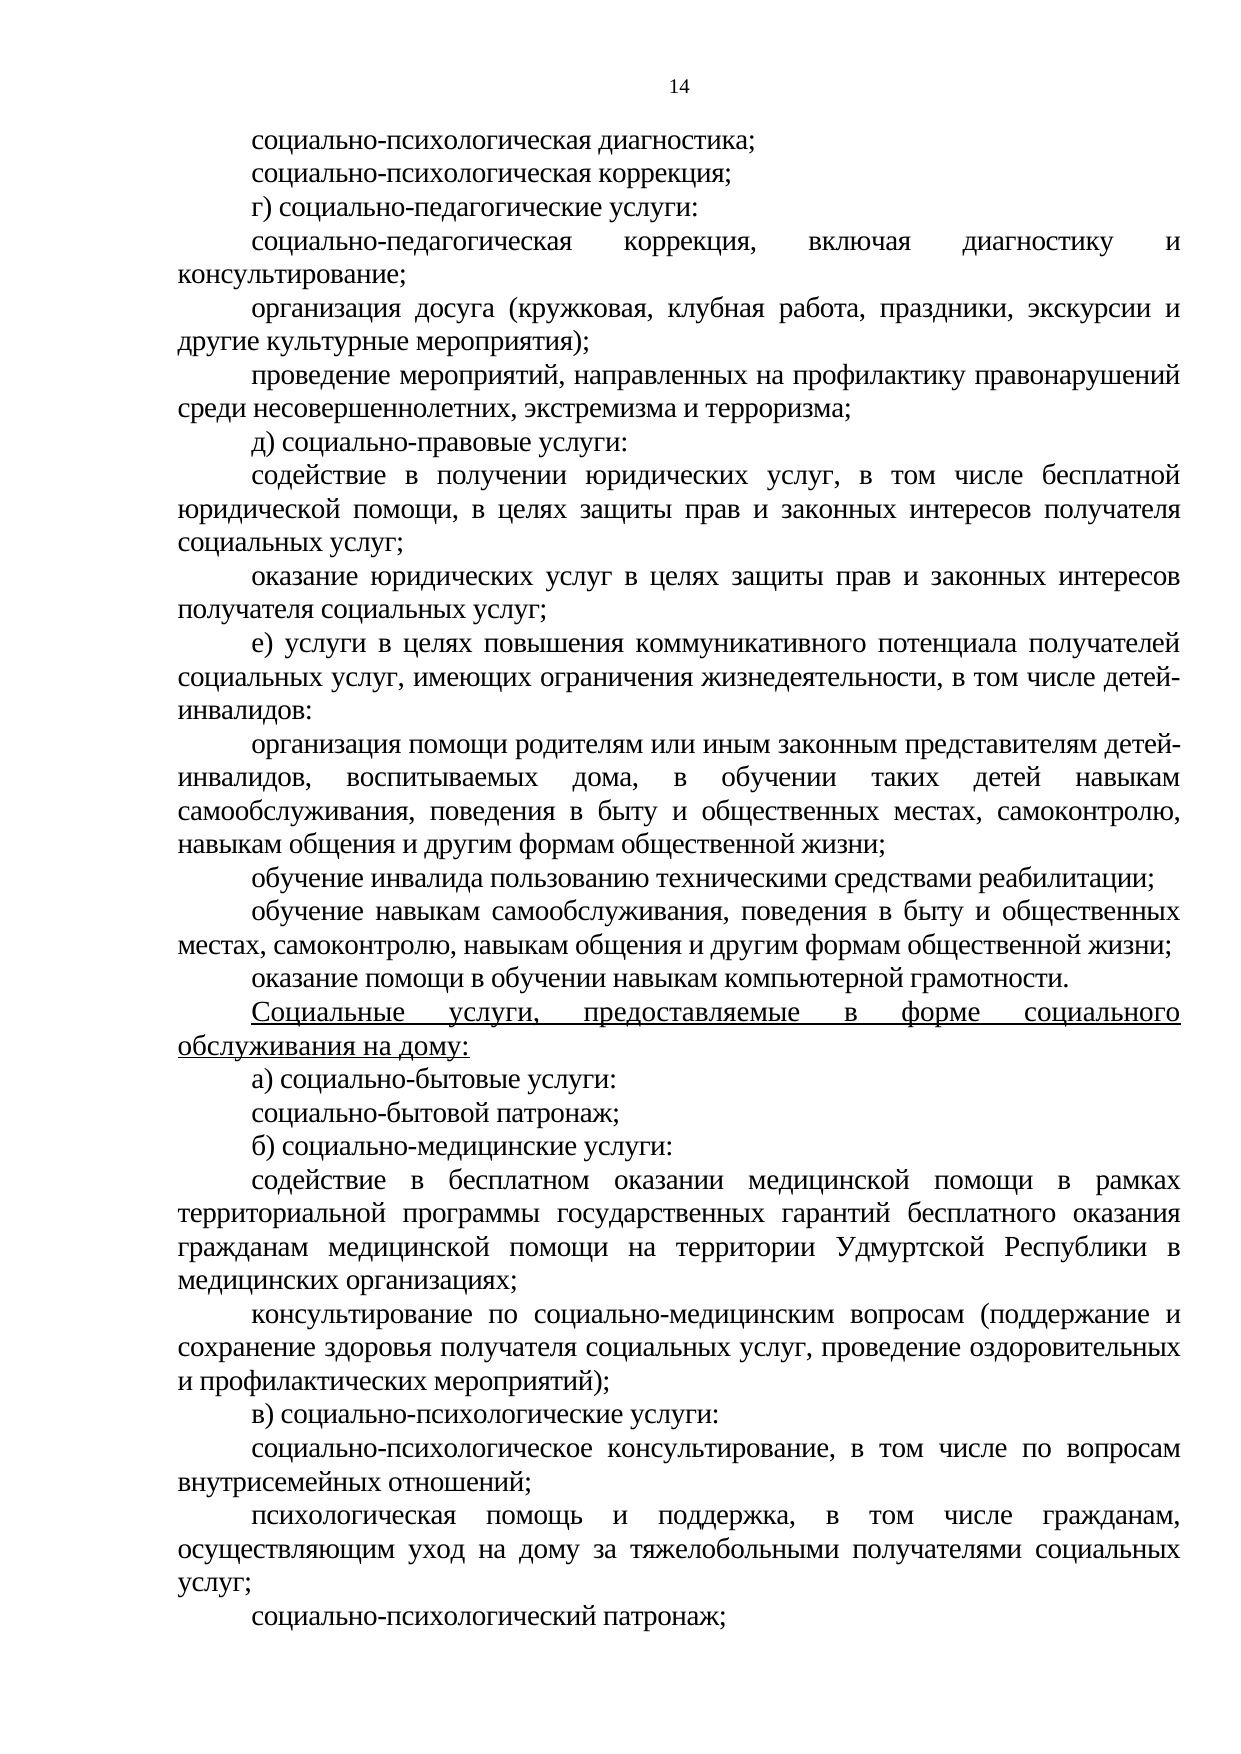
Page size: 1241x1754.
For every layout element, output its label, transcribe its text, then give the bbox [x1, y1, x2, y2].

text социально-бытовой патронаж; [177, 1095, 1181, 1128]
text обучение навыкам самообслуживания, поведения в быту и общественных местах, самоконтролю, навыкам общения и другим формам общественной жизни; [177, 893, 1181, 961]
text социально-психологическое консультирование, в том числе по вопросам внутрисемейных отношений; [177, 1430, 1181, 1497]
text б) социально-медицинские услуги: [177, 1128, 1181, 1162]
text консультирование по социально-медицинским вопросам (поддержание и сохранение здоровья получателя социальных услуг, проведение оздоровительных и профилактических мероприятий); [177, 1296, 1181, 1397]
text е) услуги в целях повышения коммуникативного потенциала получателей социальных услуг, имеющих ограничения жизнедеятельности, в том числе детей-инвалидов: [177, 625, 1181, 726]
text психологическая помощь и поддержка, в том числе гражданам, осуществляющим уход на дому за тяжелобольными получателями социальных услуг; [177, 1497, 1181, 1598]
text д) социально-правовые услуги: [177, 424, 1181, 457]
text организация досуга (кружковая, клубная работа, праздники, экскурсии и другие культурные мероприятия); [177, 290, 1181, 357]
text социально-психологическая коррекция; [177, 156, 1181, 189]
text оказание юридических услуг в целях защиты прав и законных интересов получателя социальных услуг; [177, 558, 1181, 625]
text обучение инвалида пользованию техническими средствами реабилитации; [177, 860, 1181, 893]
text содействие в получении юридических услуг, в том числе бесплатной юридической помощи, в целях защиты прав и законных интересов получателя социальных услуг; [177, 457, 1181, 558]
text социально-психологический патронаж; [177, 1598, 1181, 1631]
text содействие в бесплатном оказании медицинской помощи в рамках территориальной программы государственных гарантий бесплатного оказания гражданам медицинской помощи на территории Удмуртской Республики в медицинских организациях; [177, 1162, 1181, 1296]
text Социальные услуги, предоставляемые в форме социального обслуживания на дому: [177, 994, 1181, 1061]
text г) социально-педагогические услуги: [177, 189, 1181, 223]
text социально-психологическая диагностика; [177, 122, 1181, 156]
text организация помощи родителям или иным законным представителям детей-инвалидов, воспитываемых дома, в обучении таких детей навыкам самообслуживания, поведения в быту и общественных местах, самоконтролю, навыкам общения и другим формам общественной жизни; [177, 726, 1181, 860]
text социально-педагогическая коррекция, включая диагностику и консультирование; [177, 223, 1181, 290]
text оказание помощи в обучении навыкам компьютерной грамотности. [177, 961, 1181, 994]
text проведение мероприятий, направленных на профилактику правонарушений среди несовершеннолетних, экстремизма и терроризма; [177, 357, 1181, 424]
text в) социально-психологические услуги: [177, 1397, 1181, 1430]
text а) социально-бытовые услуги: [177, 1061, 1181, 1095]
